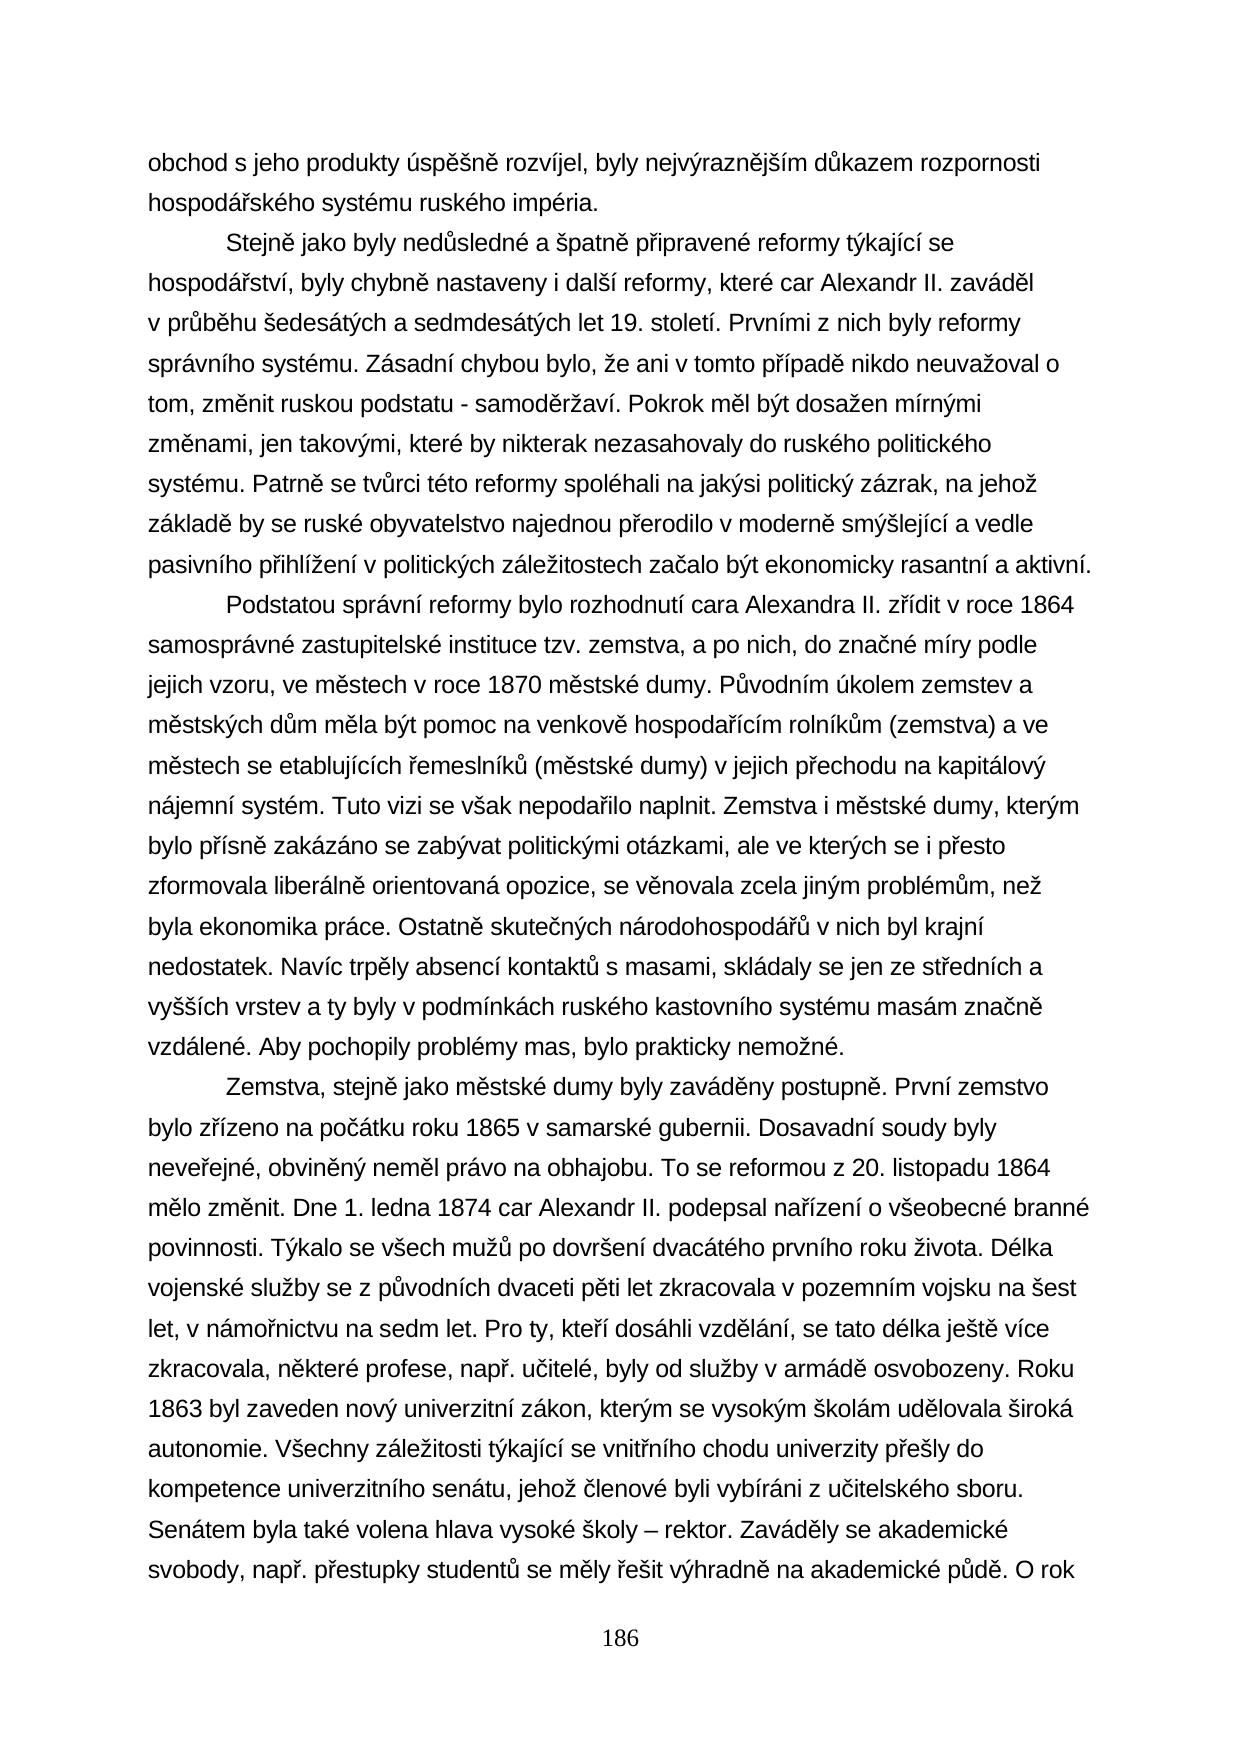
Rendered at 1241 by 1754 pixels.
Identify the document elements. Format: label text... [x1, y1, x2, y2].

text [148, 148, 1093, 217]
text Stejně jako byly nedůsledné a špatně připravené reformy týkající se hospodářství, byly chybně nastaveny i další reformy, které car Alexandr II. zaváděl v průběhu šedesátých a sedmdesátých let 19. století. Prvními z nich byly reformy správního systému. Zásadní chybou bylo, že ani v tomto případě nikdo neuvažoval o tom, změnit ruskou podstatu - samoděržaví. Pokrok měl být dosažen mírnými změnami, jen takovými, které by nikterak nezasahovaly do ruského politického systému. Patrně se tvůrci této reformy spoléhali na jakýsi politický zázrak, na jehož základě by se ruské obyvatelstvo najednou přerodilo v moderně smýšlející a vedle pasivního přihlížení v politických záležitostech začalo být ekonomicky rasantní a aktivní. [148, 228, 1093, 578]
text Podstatou správní reformy bylo rozhodnutí cara Alexandra II. zřídit v roce 1864 samosprávné zastupitelské instituce tzv. zemstva, a po nich, do značné míry podle jejich vzoru, ve městech v roce 1870 městské dumy. Původním úkolem zemstev a městských dům měla být pomoc na venkově hospodařícím rolníkům (zemstva) a ve městech se etablujících řemeslníků (městské dumy) v jejich přechodu na kapitálový nájemní systém. Tuto vizi se však nepodařilo naplnit. Zemstva i městské dumy, kterým bylo přísně zakázáno se zabývat politickými otázkami, ale ve kterých se i přesto zformovala liberálně orientovaná opozice, se věnovala zcela jiným problémům, než byla ekonomika práce. Ostatně skutečných národohospodářů v nich byl krajní nedostatek. Navíc trpěly absencí kontaktů s masami, skládaly se jen ze středních a vyšších vrstev a ty byly v podmínkách ruského kastovního systému masám značně vzdálené. Aby pochopily problémy mas, bylo prakticky nemožné. [148, 590, 1093, 1061]
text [148, 1072, 1093, 1584]
